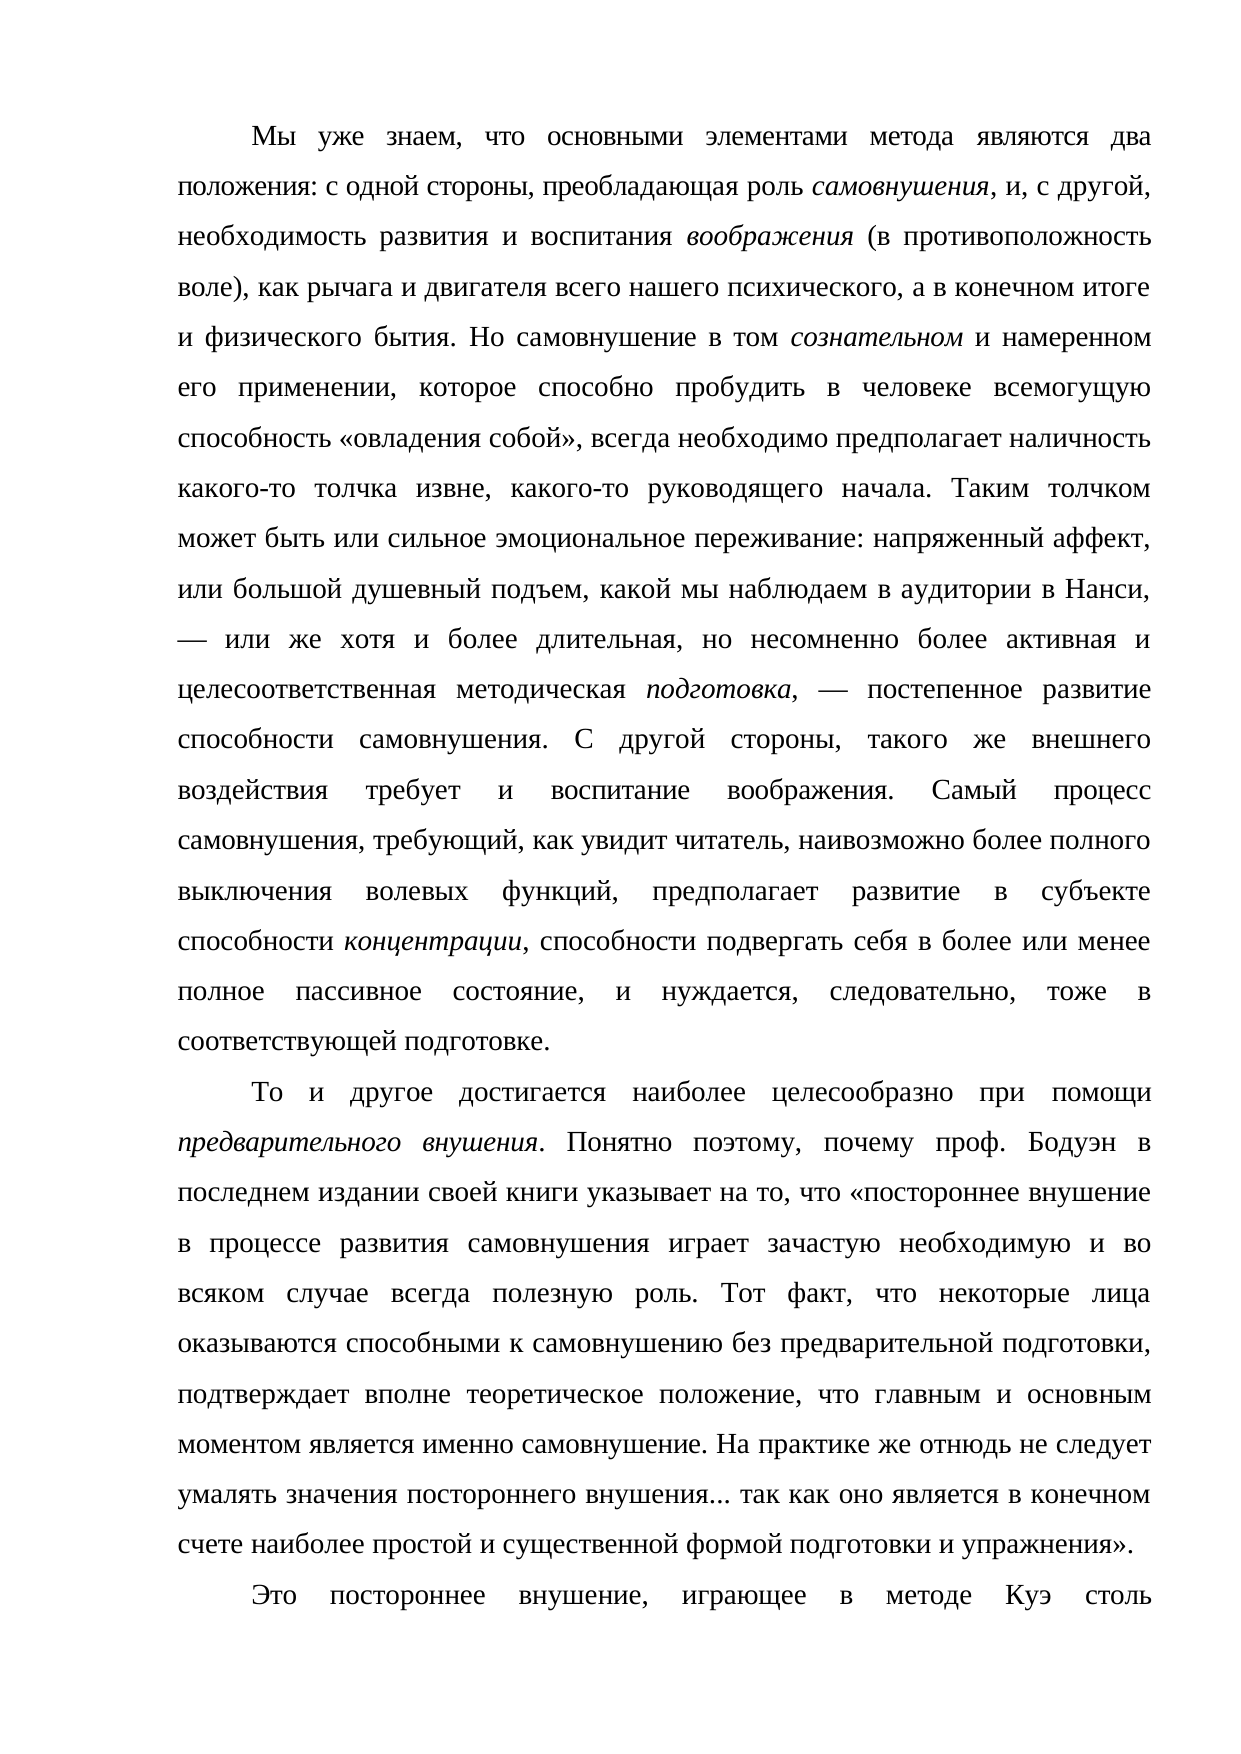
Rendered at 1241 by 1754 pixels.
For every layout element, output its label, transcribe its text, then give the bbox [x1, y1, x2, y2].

text То и другое достигается наиболее целесообразно при помощи предварительного внушения. Понятно поэтому, почему проф. Бодуэн в последнем издании своей книги указывает на то, что «постороннее внушение в процессе развития самовнушения играет зачастую необходимую и во всяком случае всегда полезную роль. Тот факт, что некоторые лица оказываются способными к самовнушению без предварительной подготовки, подтверждает вполне теоретическое положение, что главным и основным моментом является именно самовнушение. На практике же отнюдь не следует умалять значения постороннего внушения... так как оно является в конечном счете наиболее простой и существенной формой подготовки и упражнения». [177, 1074, 1152, 1560]
text Мы уже знаем, что основными элементами метода являются два положения: с одной стороны, преобладающая роль самовнушения, и, с другой, необходимость развития и воспитания воображения (в противоположность воле), как рычага и двигателя всего нашего психического, а в конечном итоге и физического бытия. Но самовнушение в том сознательном и намеренном его применении, которое способно пробудить в человеке всемогущую способность «овладения собой», всегда необходимо предполагает наличность какого-то толчка извне, какого-то руководящего начала. Таким толчком может быть или сильное эмоциональное переживание: напряженный аффект, или большой душевный подъем, какой мы наблюдаем в аудитории в Нанси, — или же хотя и более длительная, но несомненно более активная и целесоответственная методическая подготовка, — постепенное развитие способности самовнушения. С другой стороны, такого же внешнего воздействия требует и воспитание воображения. Самый процесс самовнушения, требующий, как увидит читатель, наивозможно более полного выключения волевых функций, предполагает развитие в субъекте способности концентрации, способности подвергать себя в более или менее полное пассивное состояние, и нуждается, следовательно, тоже в соответствующей подготовке. [177, 118, 1152, 1057]
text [177, 1577, 1152, 1611]
